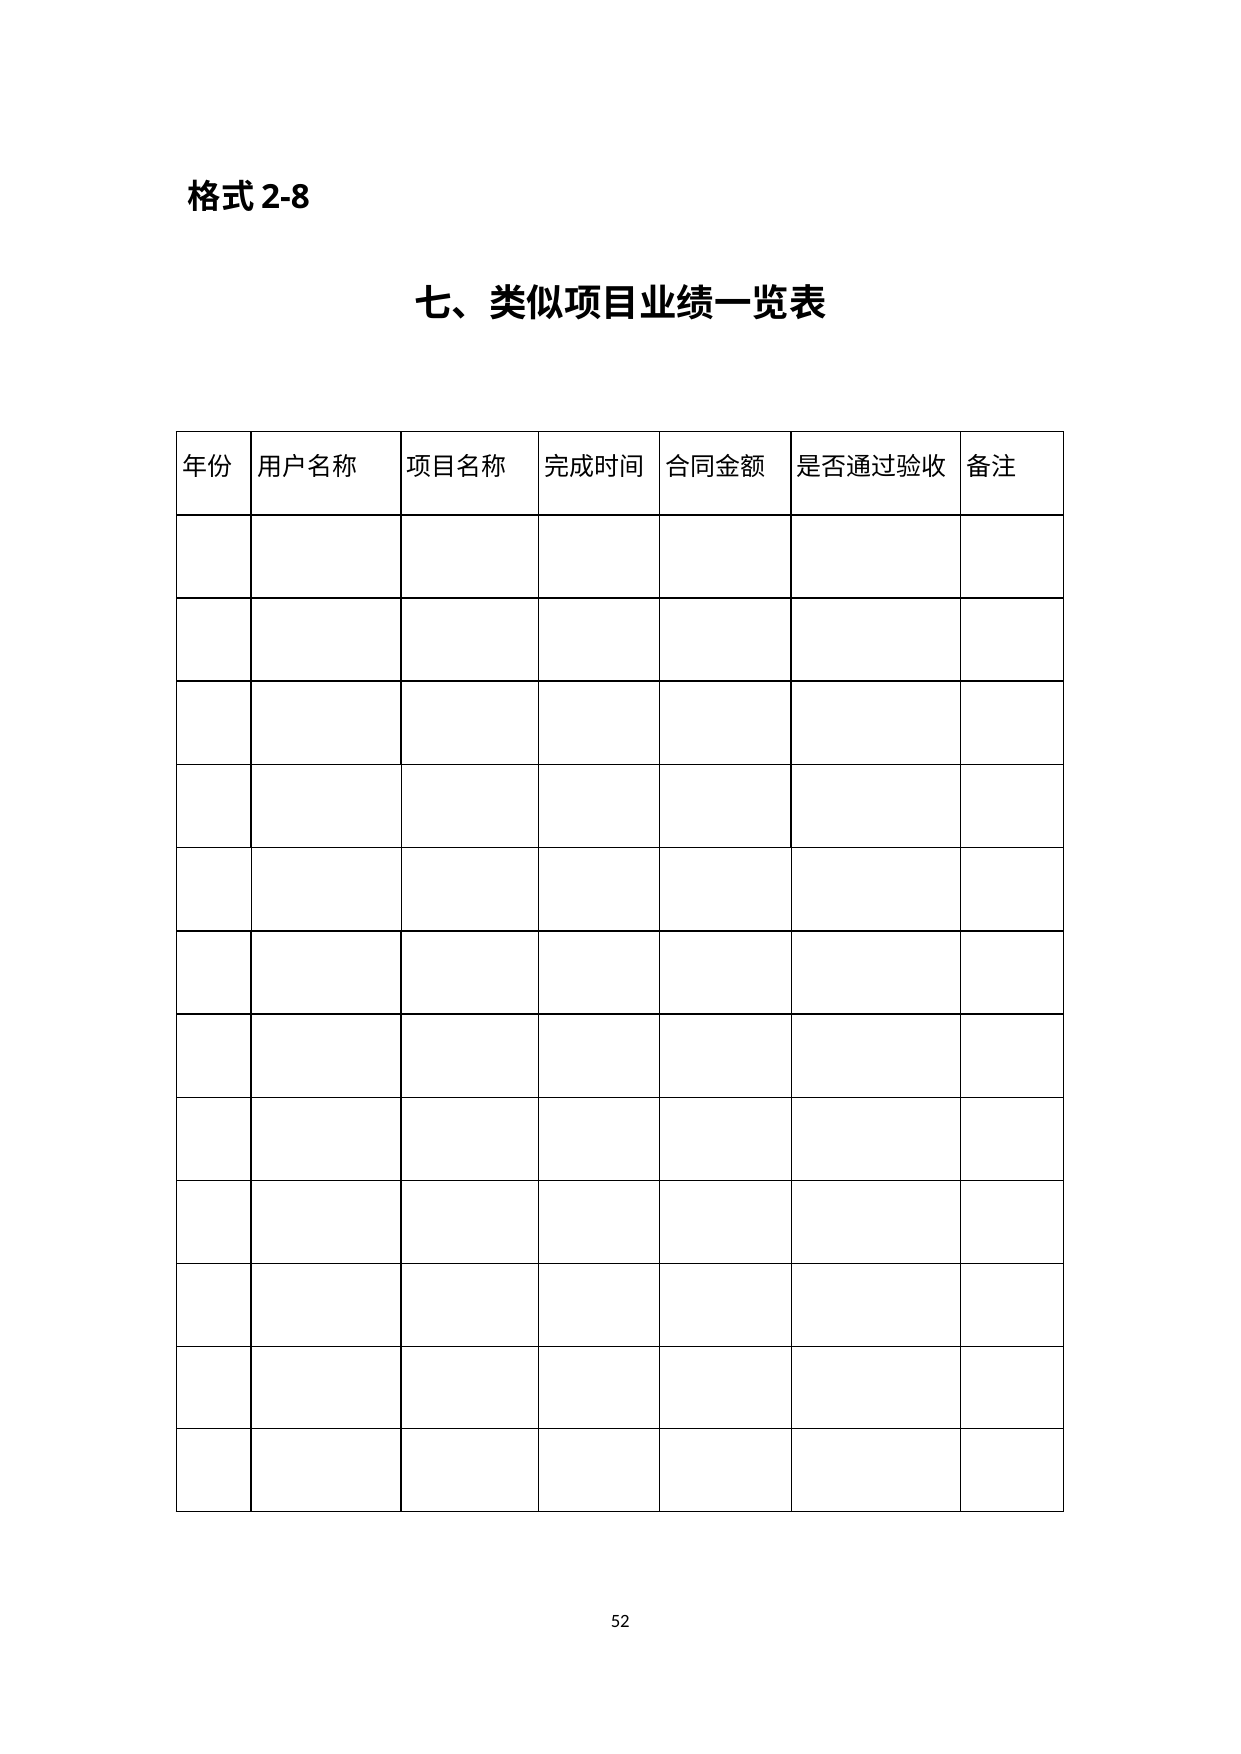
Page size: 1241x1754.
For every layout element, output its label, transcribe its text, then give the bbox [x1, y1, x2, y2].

table_cell [177, 932, 250, 1013]
table_cell [961, 1264, 1063, 1346]
table_cell [539, 1264, 659, 1346]
table_cell [792, 516, 960, 597]
table_cell [252, 1429, 400, 1511]
table_cell [177, 516, 250, 597]
table_cell [792, 1429, 960, 1511]
table_header 合同金额 [660, 432, 790, 514]
table_cell [792, 1098, 960, 1180]
table_header 是否通过验收 [792, 432, 960, 514]
table_cell [539, 516, 659, 597]
text 格式2-8 [187, 162, 1053, 227]
table_cell [539, 1098, 659, 1180]
table_cell [792, 599, 960, 680]
table_cell [961, 1015, 1063, 1096]
table_cell [792, 1264, 960, 1346]
table_cell [402, 516, 538, 597]
table_cell [539, 848, 659, 930]
table_header 完成时间 [539, 432, 659, 514]
table_cell [660, 1429, 791, 1511]
table_cell [961, 848, 1063, 930]
table_header 备注 [961, 432, 1063, 514]
table_cell [660, 682, 790, 763]
table_cell [177, 765, 250, 847]
table_cell [792, 765, 960, 847]
table_cell [177, 1347, 250, 1428]
table_cell [252, 1015, 400, 1096]
table_cell [660, 1264, 791, 1346]
table_cell [961, 516, 1063, 597]
table_cell [402, 1347, 538, 1428]
table_cell [961, 1429, 1063, 1511]
table_cell [252, 1181, 400, 1263]
table_cell [792, 1015, 960, 1096]
table_cell [402, 1098, 538, 1180]
table_cell [660, 1015, 791, 1096]
table_cell [660, 765, 790, 847]
text 七、类似项目业绩一览表 [187, 268, 1053, 333]
table_cell [402, 599, 538, 680]
table_cell [252, 932, 400, 1013]
table_cell [177, 1181, 250, 1263]
table_cell [252, 765, 401, 847]
table_cell [539, 1347, 659, 1428]
table_cell [961, 599, 1063, 680]
table_header 年份 [177, 432, 250, 514]
table_cell [660, 516, 790, 597]
table_cell [539, 765, 659, 847]
table_cell [539, 599, 659, 680]
table_cell [252, 1347, 400, 1428]
table_cell [961, 765, 1063, 847]
table_header 用户名称 [252, 432, 400, 514]
table_cell [660, 1181, 791, 1263]
table_cell [252, 848, 401, 930]
table_header 项目名称 [402, 432, 538, 514]
table_cell [402, 1264, 538, 1346]
table_cell [961, 932, 1063, 1013]
table_cell [961, 1181, 1063, 1263]
table_cell [539, 1181, 659, 1263]
table_cell [402, 1015, 538, 1096]
table_cell [539, 1015, 659, 1096]
table_cell [792, 1181, 960, 1263]
table_cell [792, 932, 960, 1013]
table_cell [402, 1181, 538, 1263]
table_cell [660, 932, 791, 1013]
table_cell [252, 599, 400, 680]
table_cell [539, 682, 659, 763]
table_cell [402, 848, 538, 930]
table_cell [177, 1098, 250, 1180]
table_cell [961, 682, 1063, 763]
table_cell [539, 932, 659, 1013]
table_cell [402, 1429, 538, 1511]
table_cell [177, 682, 250, 763]
table_cell [177, 1264, 250, 1346]
table_cell [252, 1264, 400, 1346]
table_cell [961, 1347, 1063, 1428]
table_cell [660, 1098, 791, 1180]
table_cell [402, 765, 538, 847]
table_cell [660, 599, 790, 680]
table_cell [177, 848, 251, 930]
table_cell [660, 1347, 791, 1428]
table_cell [252, 682, 400, 763]
table_cell [539, 1429, 659, 1511]
table_cell [792, 848, 960, 930]
table_cell [660, 848, 791, 930]
table_cell [402, 932, 538, 1013]
table_cell [177, 1015, 250, 1096]
table_cell [402, 682, 538, 763]
table_cell [792, 682, 960, 763]
table_cell [961, 1098, 1063, 1180]
table_cell [177, 1429, 250, 1511]
table_cell [252, 516, 400, 597]
table_cell [252, 1098, 400, 1180]
table_cell [792, 1347, 960, 1428]
table_cell [177, 599, 250, 680]
